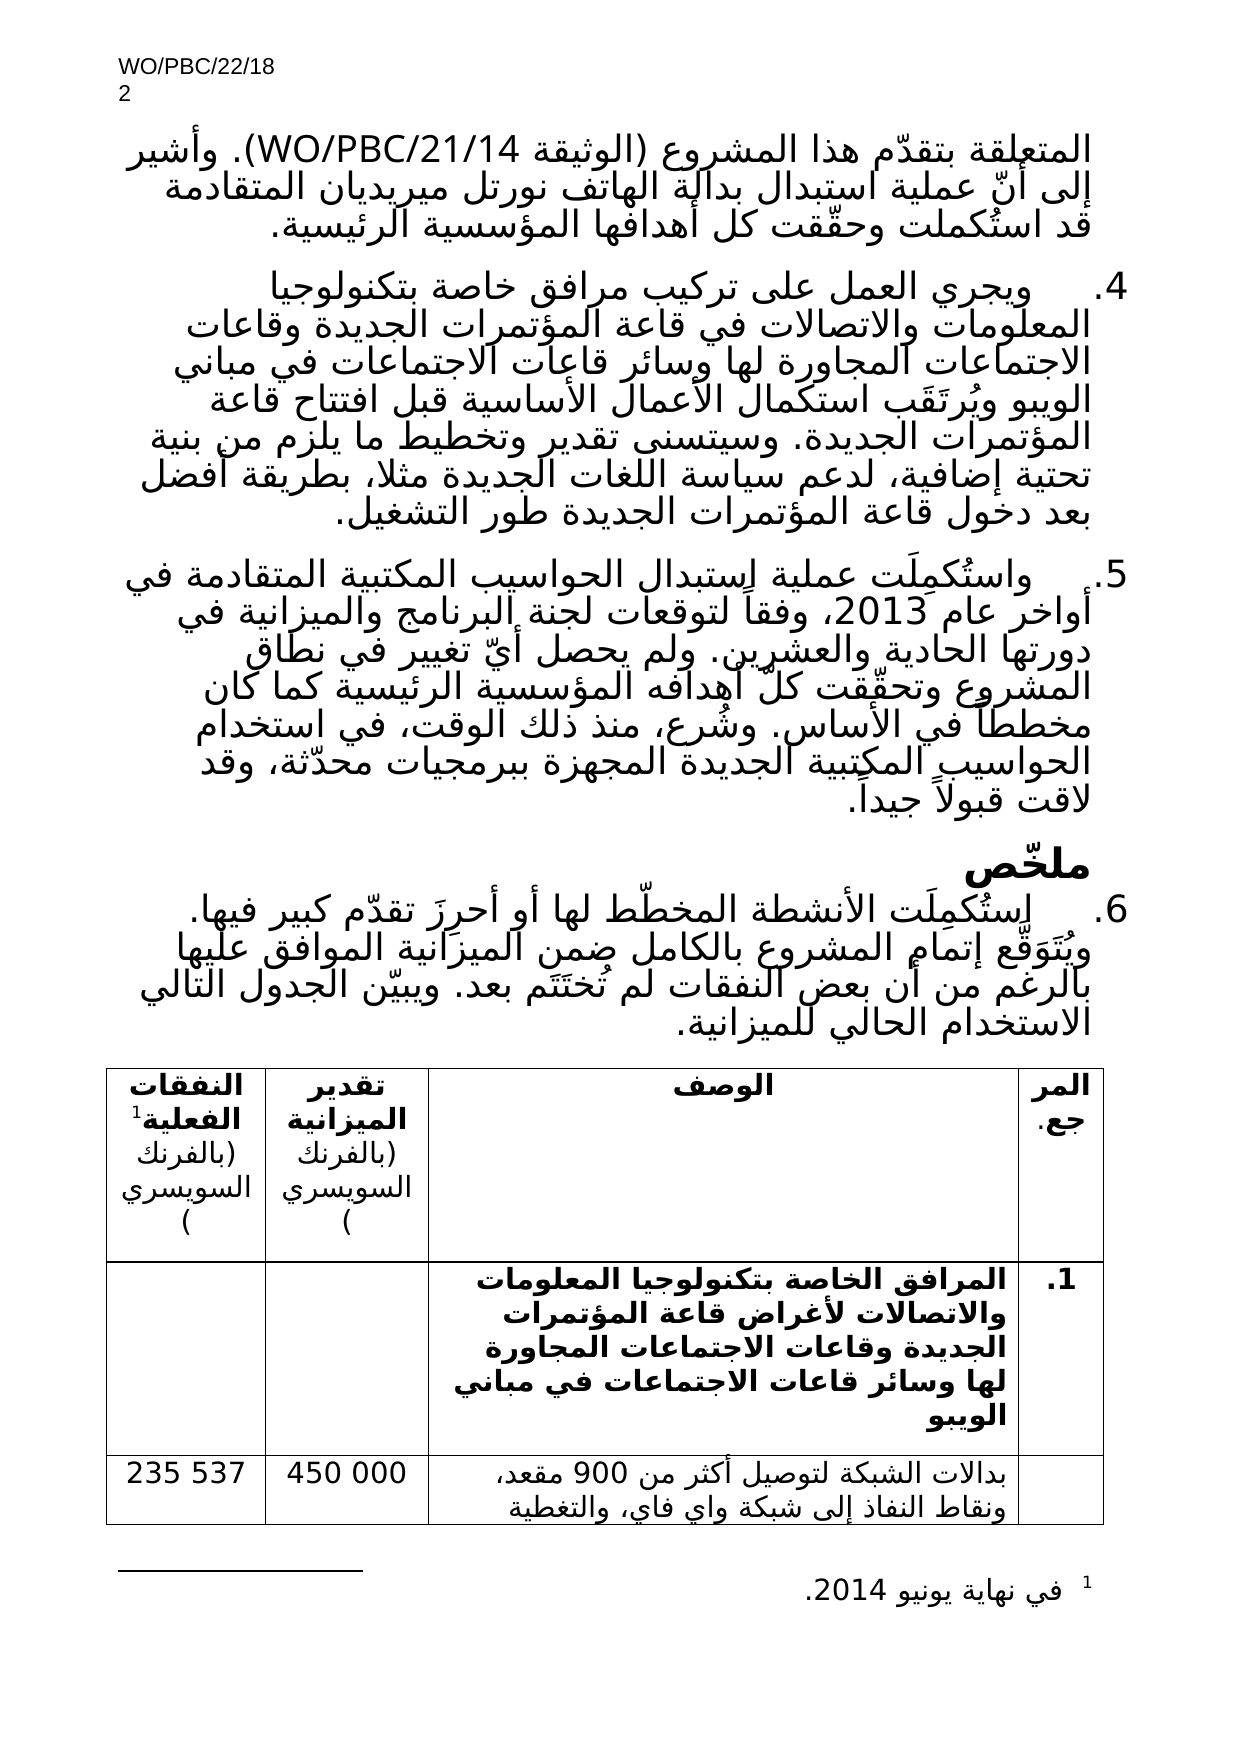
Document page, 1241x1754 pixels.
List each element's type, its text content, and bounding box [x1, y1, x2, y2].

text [118, 132, 1092, 245]
table_header النفقات الفعلية (بالفرنك السويسري) [107, 1069, 265, 1261]
table_cell المرافق الخاصة بتكنولوجيا المعلومات والاتصالات لأغراض قاعة المؤتمرات الجديدة وقاعات الاجتماعات المجاورة لها وسائر قاعات الاجتماعات في مباني الويبو [429, 1263, 1018, 1455]
text ويجري العمل على تركيب مرافق خاصة بتكنولوجيا المعلومات والاتصالات في قاعة المؤتمرات الجديدة وقاعات الاجتماعات المجاورة لها وسائر قاعات الاجتماعات في مباني الويبو ويُرتَقَب استكمال الأعمال الأساسية قبل افتتاح قاعة المؤتمرات الجديدة. وسيتسنى تقدير وتخطيط ما يلزم من بنية تحتية إضافية، لدعم سياسة اللغات الجديدة مثلا، بطريقة أفضل بعد دخول قاعة المؤتمرات الجديدة طور التشغيل. [118, 270, 1092, 532]
table_cell [107, 1263, 265, 1455]
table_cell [429, 1456, 1018, 1524]
subtitle ملخّص [118, 845, 1092, 886]
table_header المرجع. [1019, 1069, 1103, 1261]
table_cell [1019, 1456, 1103, 1524]
table_cell 000 450 [266, 1456, 428, 1524]
text استُكمِلَت الأنشطة المخطّط لها أو أحرِزَ تقدّم كبير فيها. ويُتَوَقَّع إتمام المشروع بالكامل ضمن الميزانية الموافق عليها بالرغم من أن بعض النفقات لم تُختَتَم بعد. ويبيّن الجدول التالي الاستخدام الحالي للميزانية. [118, 893, 1092, 1043]
table_header الوصف [429, 1069, 1018, 1261]
table_header تقدير الميزانية (بالفرنك السويسري) [266, 1069, 428, 1261]
table_cell [266, 1263, 428, 1455]
table_cell 537 235 [107, 1456, 265, 1524]
text واستُكمِلَت عملية استبدال الحواسيب المكتبية المتقادمة في أواخر عام 2013، وفقاً لتوقعات لجنة البرنامج والميزانية في دورتها الحادية والعشرين. ولم يحصل أيّ تغيير في نطاق المشروع وتحقّقت كلّ أهدافه المؤسسية الرئيسية كما كان مخططاً في الأساس. وشُرع، منذ ذلك الوقت، في استخدام الحواسيب المكتبية الجديدة المجهزة ببرمجيات محدّثة، وقد لاقت قبولاً جيداً. [118, 557, 1092, 820]
table_cell 1. [1019, 1263, 1103, 1455]
